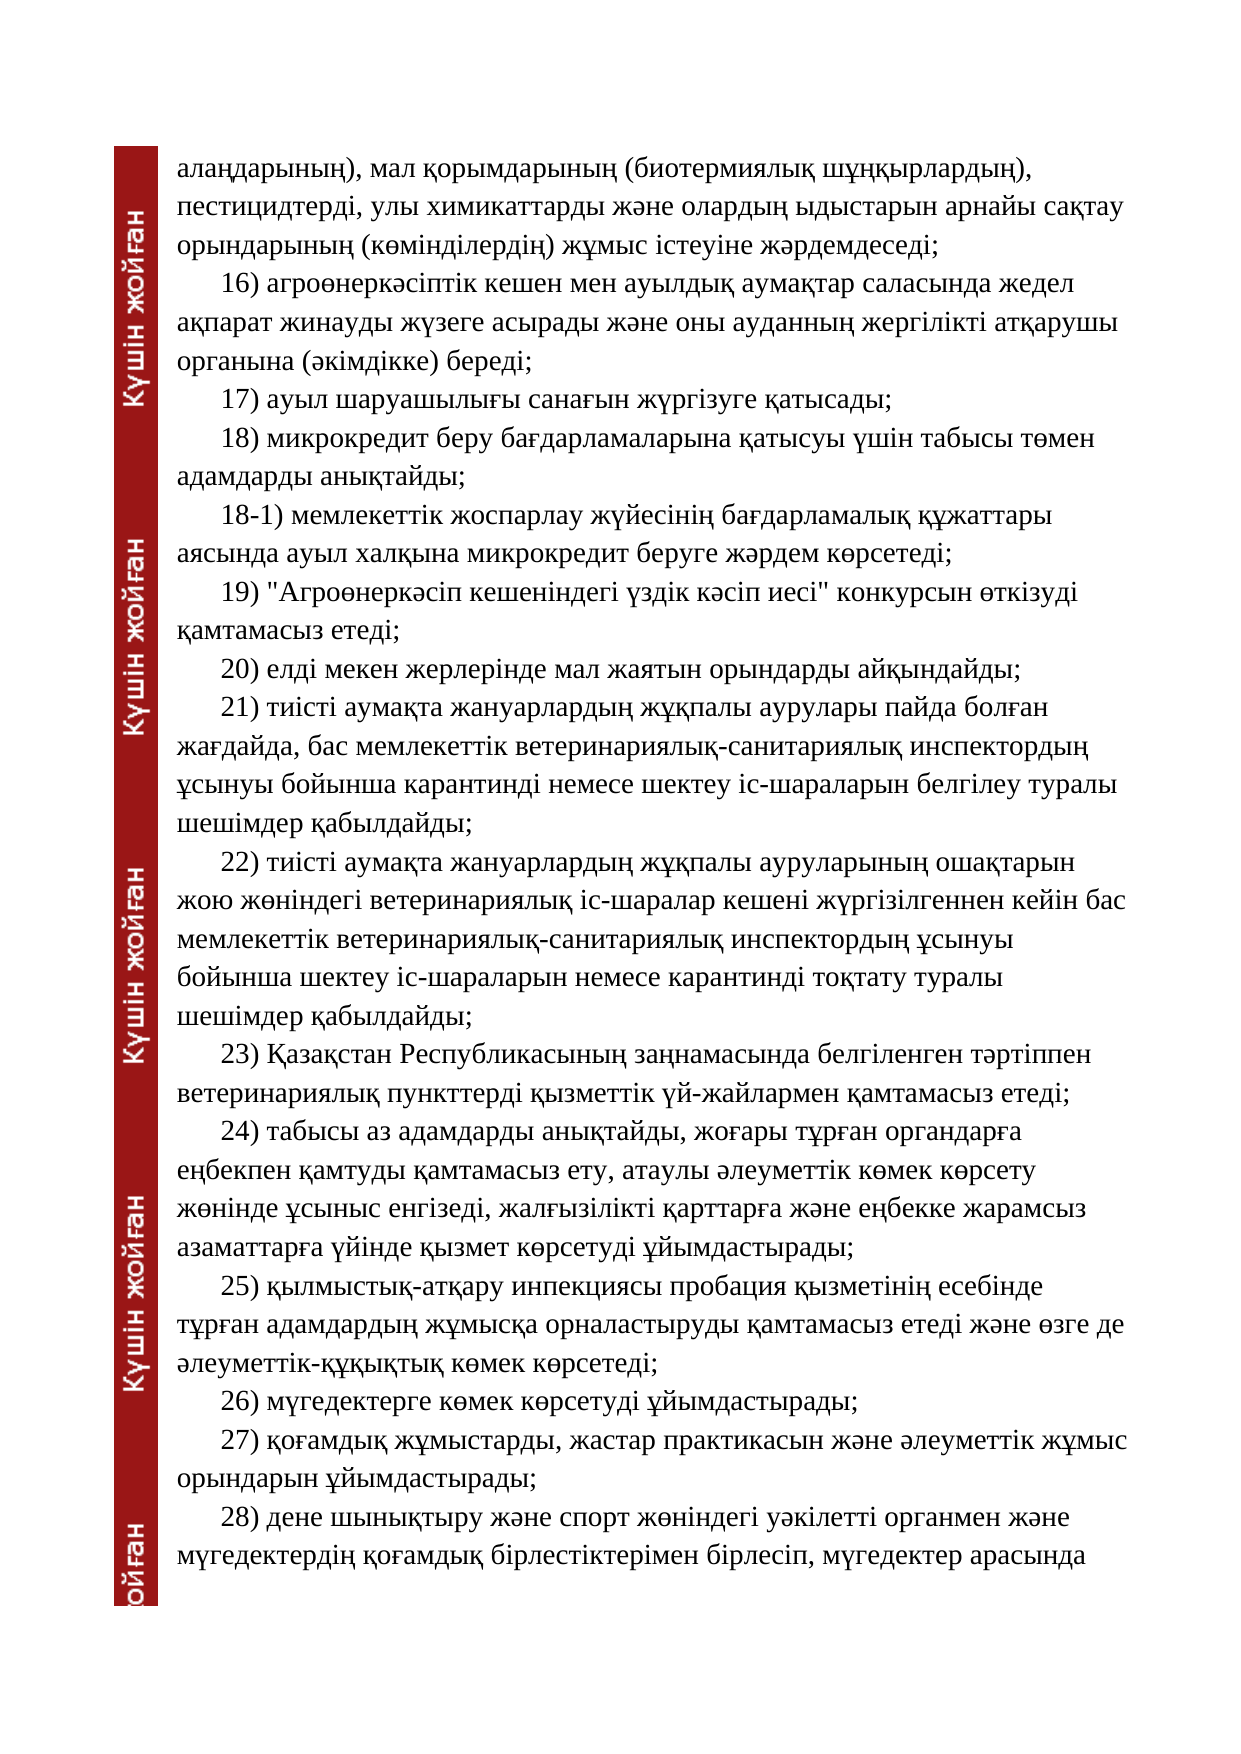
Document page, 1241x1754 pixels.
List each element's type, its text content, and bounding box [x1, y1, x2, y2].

picture [114, 1571, 158, 1606]
picture [114, 146, 158, 150]
